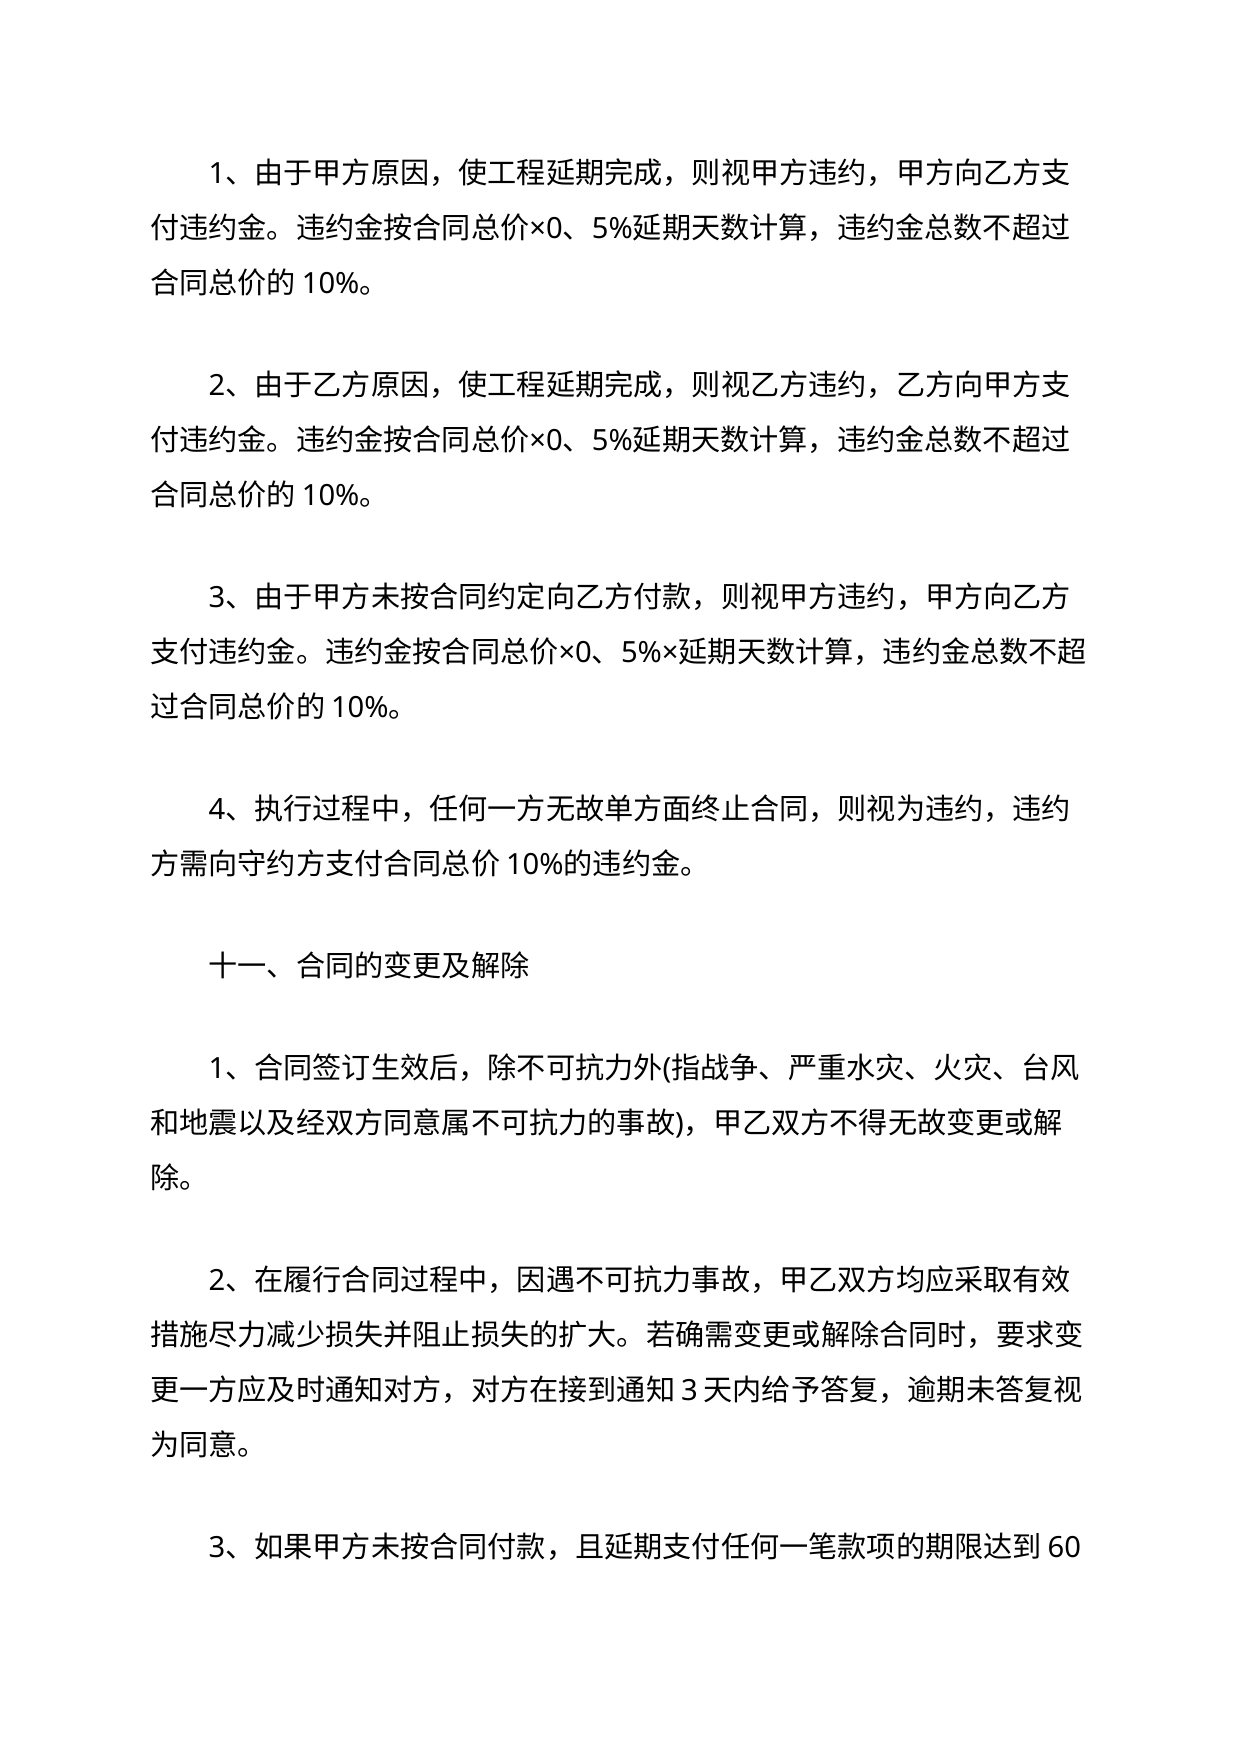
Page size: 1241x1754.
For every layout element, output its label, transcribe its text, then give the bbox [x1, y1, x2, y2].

text 2、由于乙方原因，使工程延期完成，则视乙方违约，乙方向甲方支付违约金。违约金按合同总价×0、5%延期天数计算，违约金总数不超过合同总价的10%。 [150, 362, 1090, 514]
text 4、执行过程中，任何一方无故单方面终止合同，则视为违约，违约方需向守约方支付合同总价10%的违约金。 [150, 786, 1090, 883]
text 十一、合同的变更及解除 [150, 943, 1090, 985]
text 3、由于甲方未按合同约定向乙方付款，则视甲方违约，甲方向乙方支付违约金。违约金按合同总价×0、5%×延期天数计算，违约金总数不超过合同总价的10%。 [150, 574, 1090, 726]
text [150, 1523, 1090, 1566]
text 1、合同签订生效后，除不可抗力外(指战争、严重水灾、火灾、台风和地震以及经双方同意属不可抗力的事故)，甲乙双方不得无故变更或解除。 [150, 1045, 1090, 1197]
text 1、由于甲方原因，使工程延期完成，则视甲方违约，甲方向乙方支付违约金。违约金按合同总价×0、5%延期天数计算，违约金总数不超过合同总价的10%。 [150, 150, 1090, 302]
text 2、在履行合同过程中，因遇不可抗力事故，甲乙双方均应采取有效措施尽力减少损失并阻止损失的扩大。若确需变更或解除合同时，要求变更一方应及时通知对方，对方在接到通知3天内给予答复，逾期未答复视为同意。 [150, 1256, 1090, 1464]
